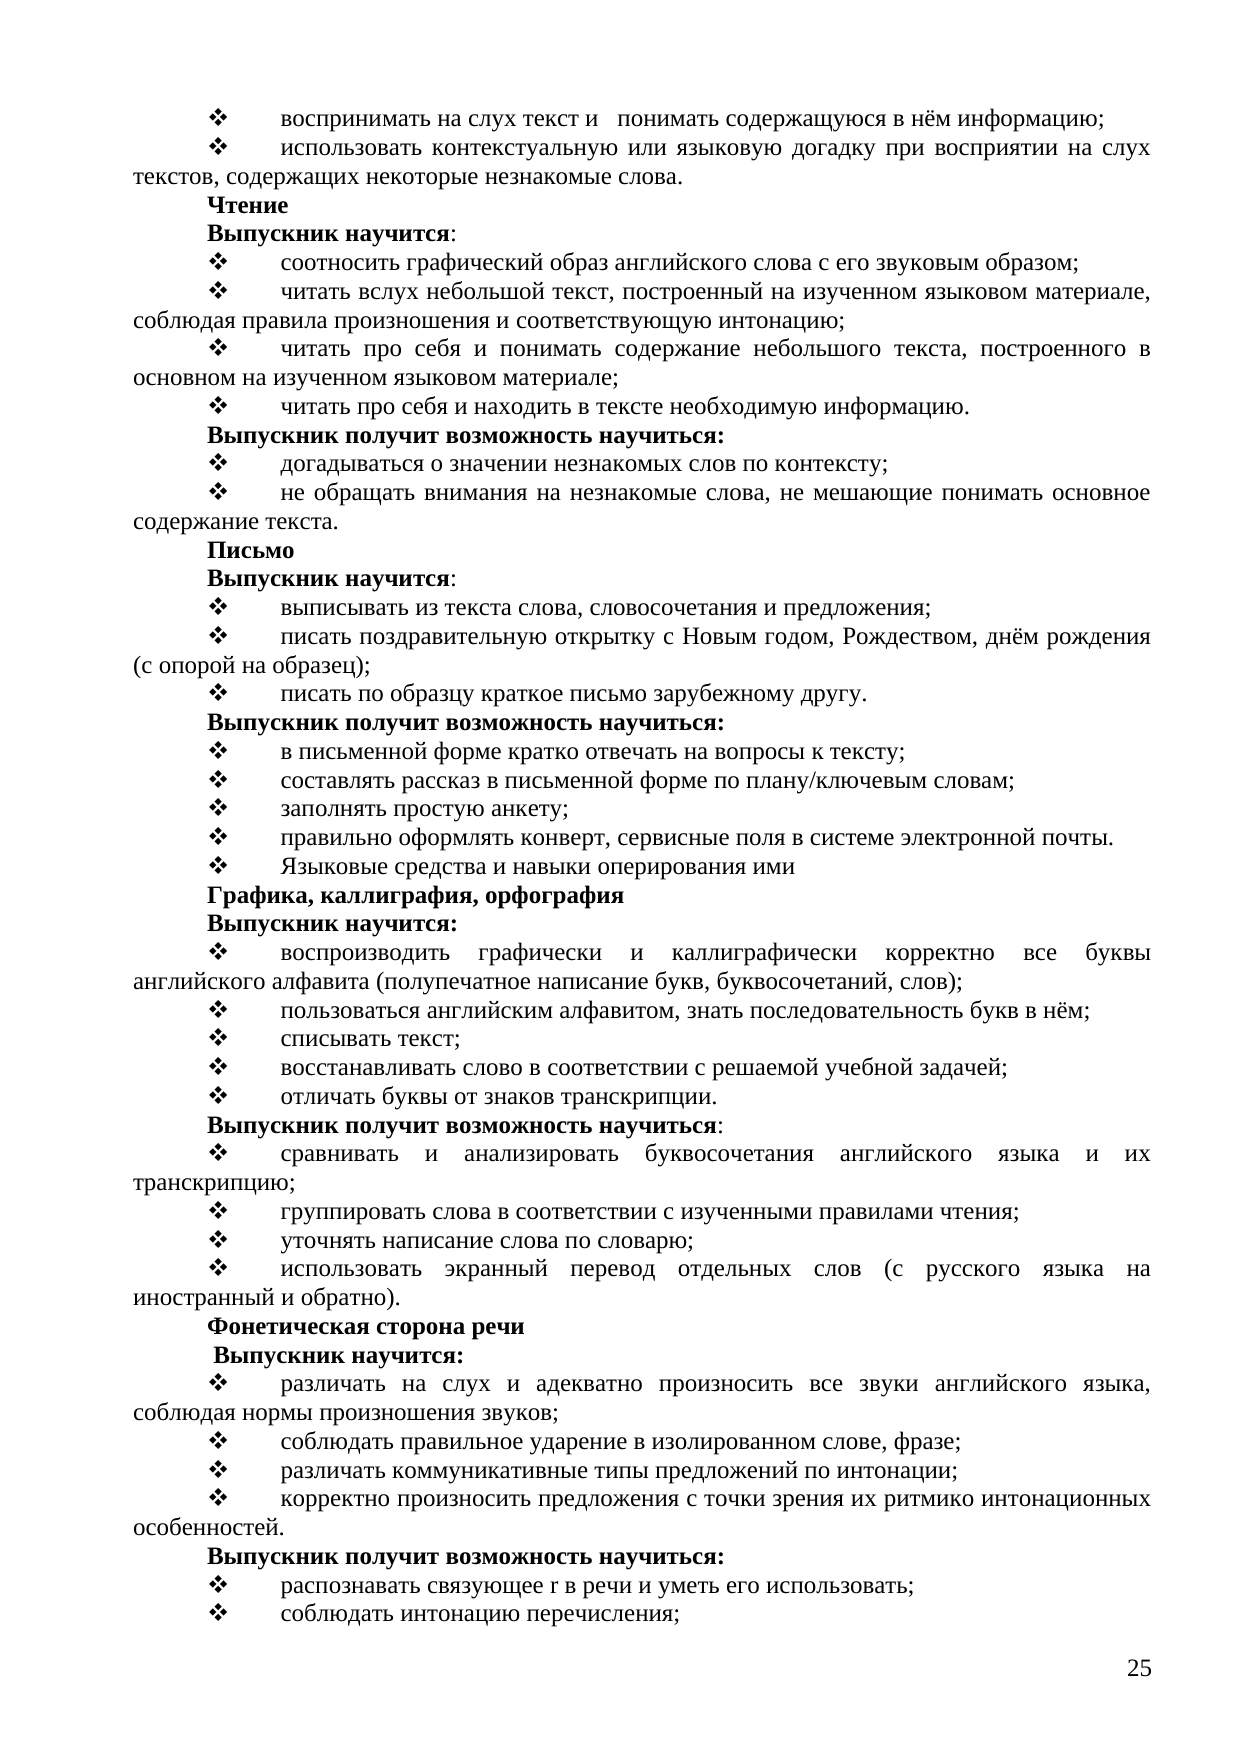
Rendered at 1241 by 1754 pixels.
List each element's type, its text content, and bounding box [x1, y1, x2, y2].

list различать коммуникативные типы предложений по интонации; [133, 1455, 1152, 1483]
list Выпускник получит возможность научиться: [133, 1541, 1152, 1570]
list Языковые средства и навыки оперирования ими [133, 851, 1152, 880]
text Выпускник получит возможность научиться: [133, 1110, 1152, 1138]
list соблюдать интонацию перечисления; [133, 1598, 1152, 1627]
list выписывать из текста слова, словосочетания и предложения; [133, 592, 1152, 621]
text Письмо [133, 535, 1152, 563]
list заполнять простую анкету; [133, 793, 1152, 822]
list отличать буквы от знаков транскрипции. [133, 1081, 1152, 1110]
list составлять рассказ в письменной форме по плану/ключевым словам; [133, 765, 1152, 793]
list списывать текст; [133, 1023, 1152, 1052]
list писать поздравительную открытку с Новым годом, Рождеством, днём рождения (с опорой на образец); [133, 621, 1152, 678]
list различать на слух и адекватно произносить все звуки английского языка, соблюдая нормы произношения звуков; [133, 1368, 1152, 1426]
text Фонетическая сторона речи [133, 1311, 1152, 1340]
list уточнять написание слова по словарю; [133, 1225, 1152, 1253]
list соотносить графический образ английского слова с его звуковым образом; [133, 247, 1152, 276]
list восстанавливать слово в соответствии с решаемой учебной задачей; [133, 1052, 1152, 1081]
list использовать контекстуальную или языковую догадку при восприятии на слух текстов, содержащих некоторые незнакомые слова. [133, 132, 1152, 190]
list воспринимать на слух текст и понимать содержащуюся в нём информацию; [133, 103, 1152, 132]
text Выпускник научится: [133, 908, 1152, 937]
list корректно произносить предложения с точки зрения их ритмико интонационных особенностей. [133, 1483, 1152, 1541]
list использовать экранный перевод отдельных слов (с русского языка на иностранный и обратно). [133, 1253, 1152, 1311]
text Выпускник научится: [133, 218, 1152, 247]
list группировать слова в соответствии с изученными правилами чтения; [133, 1196, 1152, 1225]
text Выпускник получит возможность научиться: [133, 707, 1152, 736]
list распознавать связующее r в речи и уметь его использовать; [133, 1570, 1152, 1598]
list догадываться о значении незнакомых слов по контексту; [133, 448, 1152, 477]
list читать вслух небольшой текст, построенный на изученном языковом материале, соблюдая правила произношения и соответствующую интонацию; [133, 276, 1152, 333]
list не обращать внимания на незнакомые слова, не мешающие понимать основное содержание текста. [133, 477, 1152, 535]
list писать по образцу краткое письмо зарубежному другу. [133, 678, 1152, 707]
text Выпускник научится: [133, 1340, 1152, 1368]
list в письменной форме кратко отвечать на вопросы к тексту; [133, 736, 1152, 765]
list читать про себя и находить в тексте необходимую информацию. [133, 391, 1152, 420]
list сравнивать и анализировать буквосочетания английского языка и их транскрипцию; [133, 1138, 1152, 1196]
list воспроизводить графически и каллиграфически корректно все буквы английского алфавита (полупечатное написание букв, буквосочетаний, слов); [133, 937, 1152, 995]
text Выпускник получит возможность научиться: [133, 420, 1152, 448]
text Выпускник научится: [133, 563, 1152, 592]
list читать про себя и понимать содержание небольшого текста, построенного в основном на изученном языковом материале; [133, 333, 1152, 391]
text Графика, каллиграфия, орфография [133, 880, 1152, 908]
text Чтение [133, 190, 1152, 218]
list пользоваться английским алфавитом, знать последовательность букв в нём; [133, 995, 1152, 1023]
list правильно оформлять конверт, сервисные поля в системе электронной почты. [133, 822, 1152, 851]
list соблюдать правильное ударение в изолированном слове, фразе; [133, 1426, 1152, 1455]
